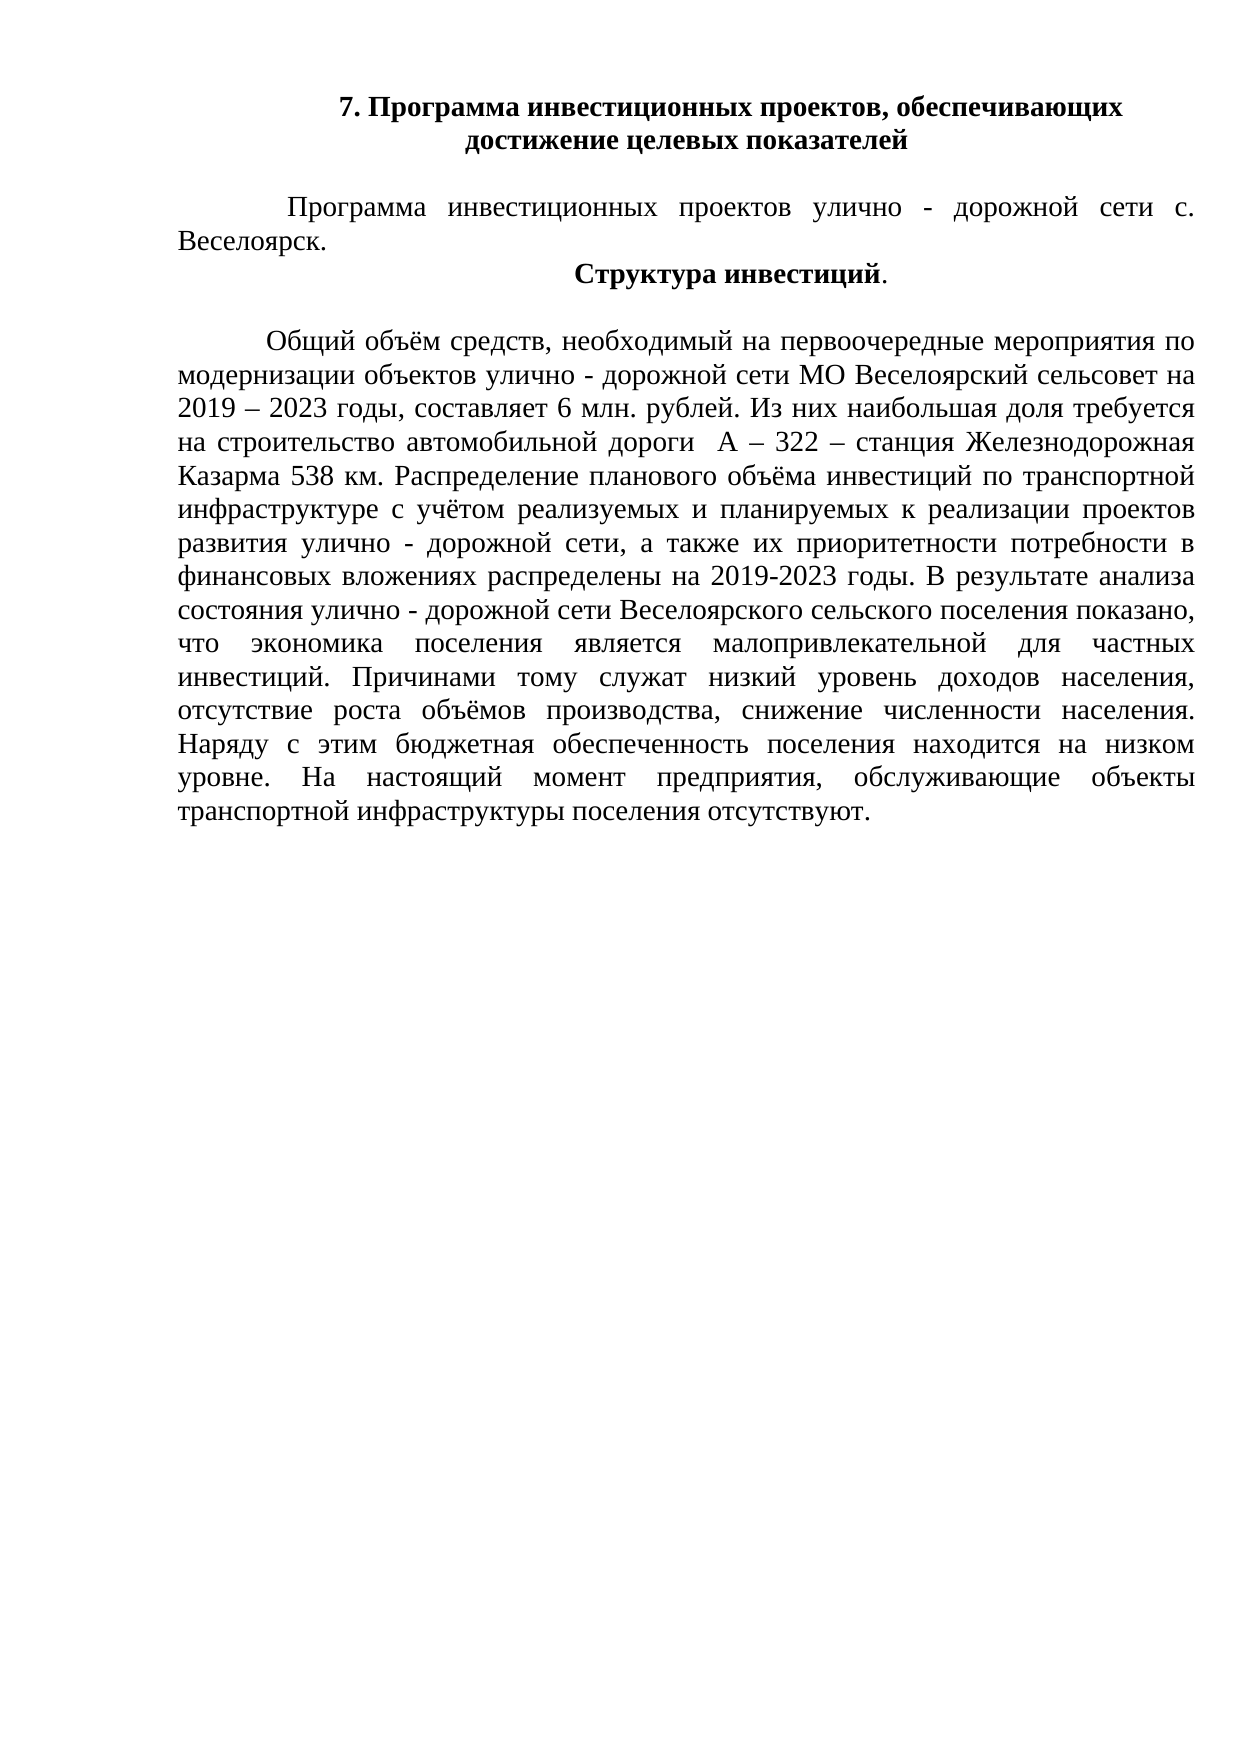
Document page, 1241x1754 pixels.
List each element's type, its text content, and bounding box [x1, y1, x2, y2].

text Программа инвестиционных проектов улично - дорожной сети с. Веселоярск. [177, 189, 1196, 256]
text Структура инвестиций. [177, 256, 1196, 290]
text Общий объём средств, необходимый на первоочередные мероприятия по модернизации объектов улично - дорожной сети МО Веселоярский сельсовет на 2019 – 2023 годы, составляет 6 млн. рублей. Из них наибольшая доля требуется на строительство автомобильной дороги А – 322 – станция Железнодорожная Казарма 538 км. Распределение планового объёма инвестиций по транспортной инфраструктуре с учётом реализуемых и планируемых к реализации проектов развития улично - дорожной сети, а также их приоритетности потребности в финансовых вложениях распределены на 2019-2023 годы. В результате анализа состояния улично - дорожной сети Веселоярского сельского поселения показано, что экономика поселения является малопривлекательной для частных инвестиций. Причинами тому служат низкий уровень доходов населения, отсутствие роста объёмов производства, снижение численности населения. Наряду с этим бюджетная обеспеченность поселения находится на низком уровне. На настоящий момент предприятия, обслуживающие объекты транспортной инфраструктуры поселения отсутствуют. [177, 323, 1196, 827]
text 7. Программа инвестиционных проектов, обеспечивающих достижение целевых показателей [177, 89, 1196, 156]
